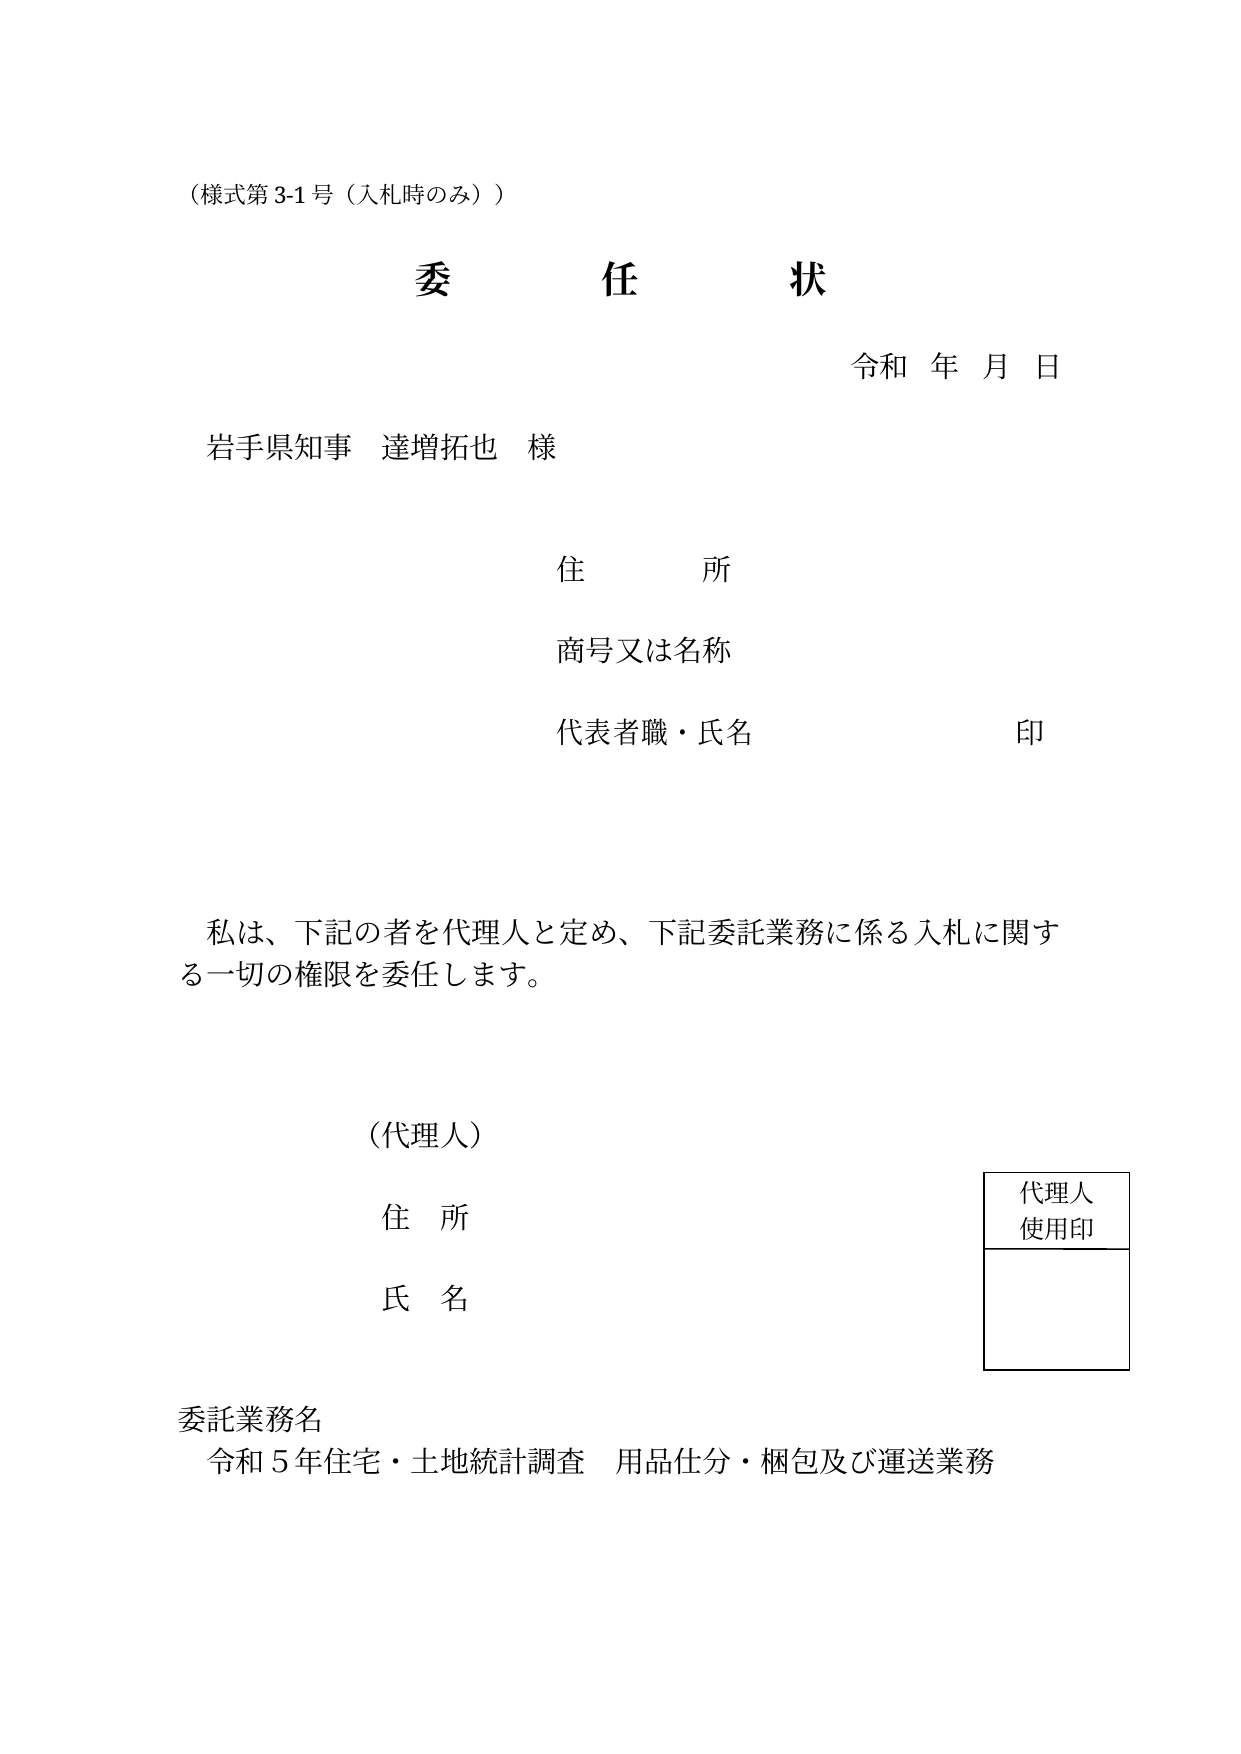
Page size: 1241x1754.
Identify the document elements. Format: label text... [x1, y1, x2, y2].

text 委託業務名 [177, 1397, 1063, 1439]
text 住 所 [381, 1194, 983, 1236]
text 令和 年 月 日 [177, 343, 1063, 385]
text 商号又は名称 [556, 628, 1063, 670]
text 私は、下記の者を代理人と定め、下記委託業務に係る入札に関する一切の権限を委任します。 [177, 910, 1063, 994]
text 令和５年住宅・土地統計調査 用品仕分・梱包及び運送業務 [177, 1439, 1063, 1481]
text （代理人） [177, 1113, 1063, 1155]
text 委 任 状 [177, 250, 1063, 304]
text 氏 名 [381, 1276, 983, 1318]
text （様式第3-1号（入札時のみ）） [177, 177, 1063, 210]
text 岩手県知事 達増拓也 様 [177, 425, 1063, 467]
text 住 所 [556, 546, 1063, 588]
text 代表者職・氏名 印 [556, 709, 1063, 751]
